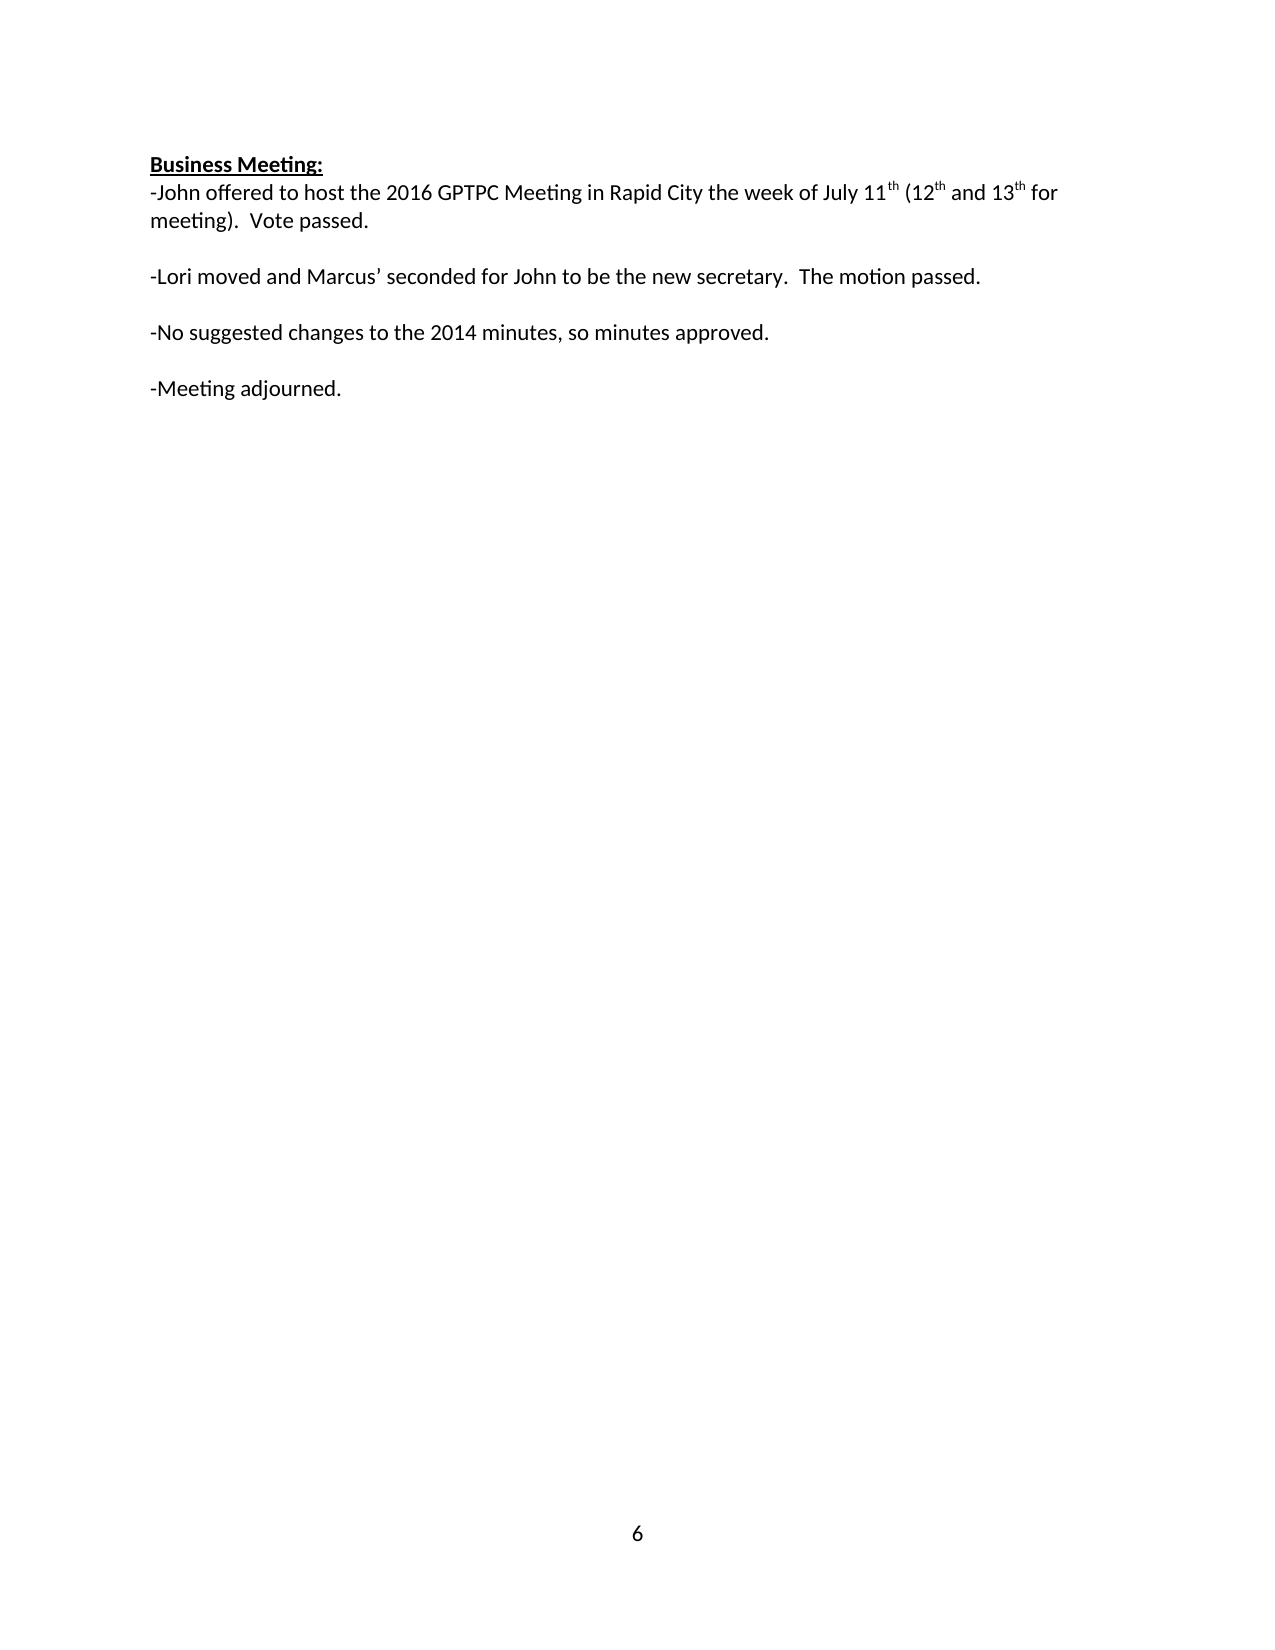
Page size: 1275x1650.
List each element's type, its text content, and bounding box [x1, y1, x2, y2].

text Business Meeting: [150, 150, 1125, 178]
text -Lori moved and Marcus’ seconded for John to be the new secretary. The motion passed. [150, 262, 1125, 290]
text -John offered to host the 2016 GPTPC Meeting in Rapid City the week of July 11th (12th and 13th for meeting). Vote passed. [150, 178, 1125, 234]
text -Meeting adjourned. [150, 374, 1125, 402]
text -No suggested changes to the 2014 minutes, so minutes approved. [150, 318, 1125, 346]
